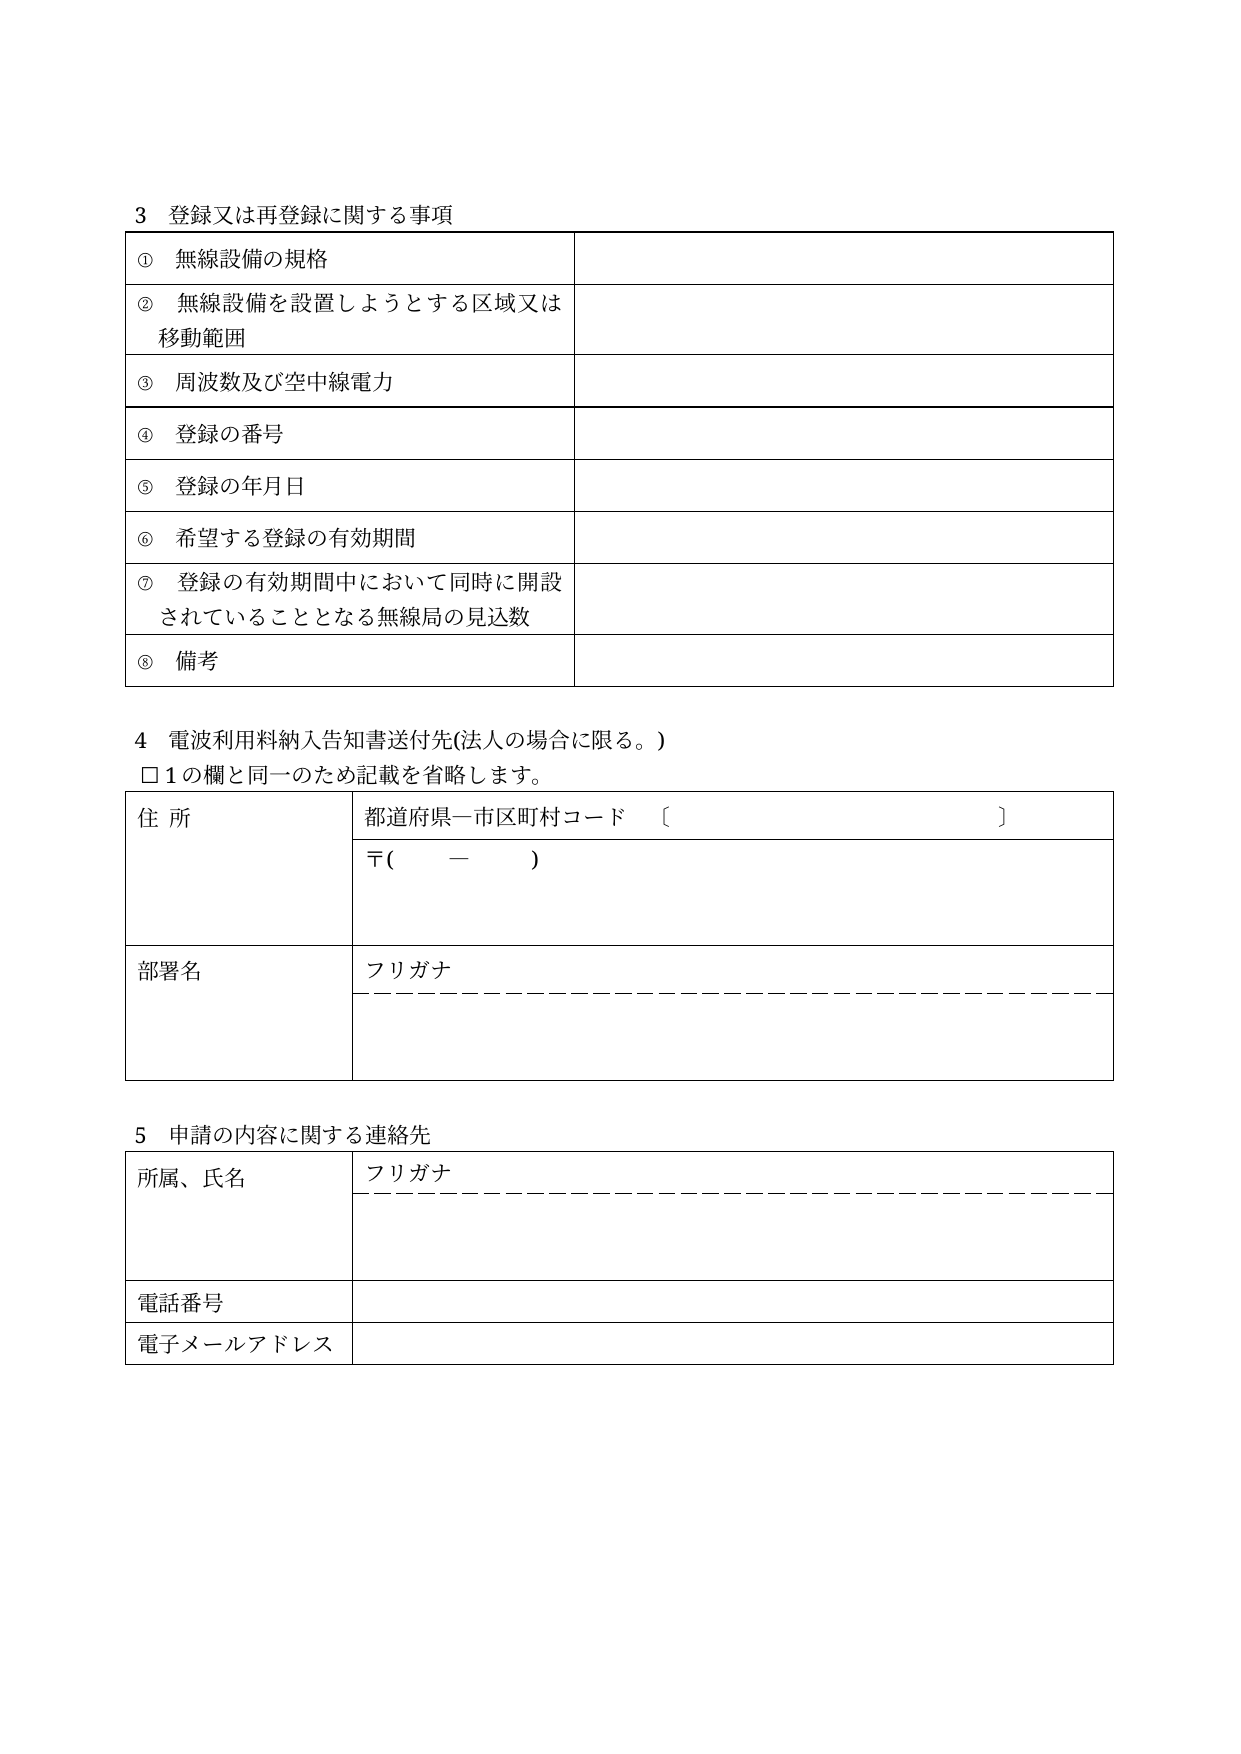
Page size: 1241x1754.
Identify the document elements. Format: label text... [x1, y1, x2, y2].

table_header 住所 [126, 792, 352, 945]
table_cell ④ 登録の番号 [126, 408, 574, 458]
table_cell [353, 1323, 1113, 1364]
table_cell [575, 635, 1113, 686]
table_cell 電子メールアドレス [126, 1323, 352, 1364]
table_cell ⑦ 登録の有効期間中において同時に開設されていることとなる無線局の見込数 [126, 564, 574, 633]
table_header [575, 233, 1113, 283]
table_cell [575, 564, 1113, 633]
table_cell [575, 355, 1113, 406]
table_cell ⑥ 希望する登録の有効期間 [126, 512, 574, 563]
table_cell 〒( ― ) [353, 840, 1113, 945]
text 3 登録又は再登録に関する事項 [123, 196, 1128, 231]
table_header ① 無線設備の規格 [126, 233, 574, 283]
table_cell [353, 993, 1113, 1080]
table_header 所属、氏名 [126, 1152, 352, 1280]
table_cell ⑤ 登録の年月日 [126, 460, 574, 511]
text 1の欄と同一のため記載を省略します。 [112, 756, 1128, 791]
table_cell 電話番号 [126, 1281, 352, 1322]
table_cell ② 無線設備を設置しようとする区域又は移動範囲 [126, 285, 574, 354]
table_cell 部署名 [126, 946, 352, 1080]
table_cell [575, 285, 1113, 354]
text 4 電波利用料納入告知書送付先(法人の場合に限る。) [123, 721, 1128, 756]
table_cell [575, 408, 1113, 458]
table_cell ③ 周波数及び空中線電力 [126, 355, 574, 406]
table_cell [575, 512, 1113, 563]
table_cell [575, 460, 1113, 511]
table_cell フリガナ [353, 946, 1113, 993]
table_header 都道府県―市区町村コード 〔 〕 [353, 792, 1113, 839]
table_header フリガナ [353, 1152, 1113, 1193]
table_cell [353, 1193, 1113, 1280]
text 5 申請の内容に関する連絡先 [123, 1116, 1128, 1151]
table_cell ⑧ 備考 [126, 635, 574, 686]
table_cell [353, 1281, 1113, 1322]
